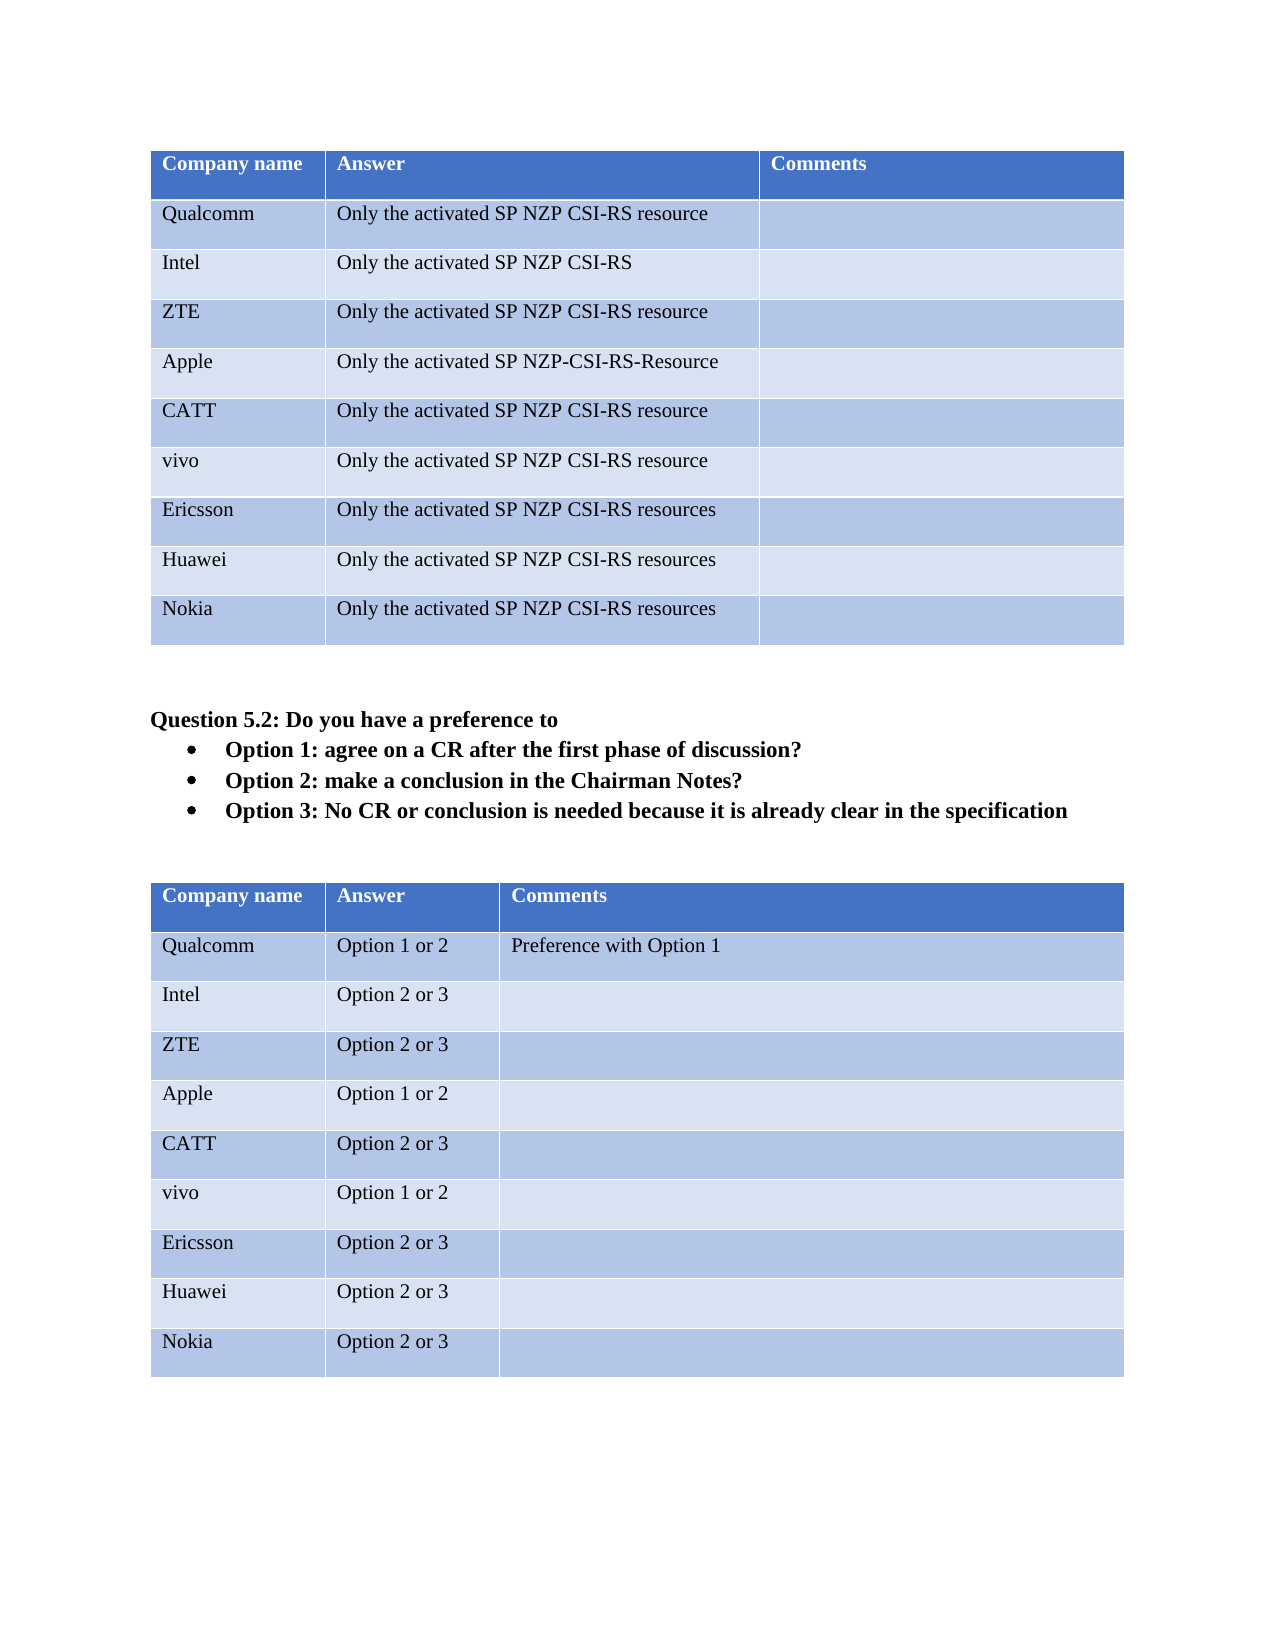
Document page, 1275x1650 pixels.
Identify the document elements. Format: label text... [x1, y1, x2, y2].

table_cell [760, 201, 1124, 249]
list Option 1: agree on a CR after the first phase of discussion? [187, 736, 1125, 763]
table_cell [500, 1329, 1124, 1377]
table_cell Option 2 or 3 [326, 1032, 499, 1080]
table_header Answer [326, 883, 499, 932]
table_header Company name [151, 151, 325, 199]
table_cell Only the activated SP NZP CSI-RS [326, 250, 759, 298]
table_cell CATT [151, 399, 325, 447]
table_header Comments [500, 883, 1124, 932]
table_cell [500, 1279, 1124, 1328]
table_cell [760, 250, 1124, 298]
table_cell Intel [151, 250, 325, 298]
table_cell [500, 1230, 1124, 1278]
table_cell Option 2 or 3 [326, 1230, 499, 1278]
table_cell Option 2 or 3 [326, 1279, 499, 1328]
table_cell vivo [151, 448, 325, 496]
table_cell Qualcomm [151, 201, 325, 249]
table_cell [760, 448, 1124, 496]
table_cell [500, 1180, 1124, 1229]
table_cell Only the activated SP NZP CSI-RS resource [326, 399, 759, 447]
table_cell Nokia [151, 1329, 325, 1377]
table_cell [500, 1131, 1124, 1179]
table_cell [500, 1032, 1124, 1080]
table_cell Only the activated SP NZP CSI-RS resources [326, 547, 759, 595]
table_cell [760, 596, 1124, 645]
table_cell Huawei [151, 1279, 325, 1328]
table_cell Only the activated SP NZP CSI-RS resources [326, 596, 759, 645]
table_cell ZTE [151, 1032, 325, 1080]
table_cell Ericsson [151, 1230, 325, 1278]
table_cell Nokia [151, 596, 325, 645]
table_cell Option 1 or 2 [326, 1081, 499, 1130]
table_cell [500, 982, 1124, 1031]
table_cell Only the activated SP NZP-CSI-RS-Resource [326, 349, 759, 397]
table_cell [760, 547, 1124, 595]
table_cell CATT [151, 1131, 325, 1179]
table_header Answer [326, 151, 759, 199]
table_cell Apple [151, 349, 325, 397]
list Option 2: make a conclusion in the Chairman Notes? [187, 767, 1125, 793]
table_cell [760, 300, 1124, 348]
table_cell Qualcomm [151, 933, 325, 981]
table_cell Only the activated SP NZP CSI-RS resource [326, 448, 759, 496]
table_cell Option 2 or 3 [326, 1131, 499, 1179]
table_cell Ericsson [151, 498, 325, 546]
text Question 5.2: Do you have a preference to [150, 706, 1125, 733]
table_cell Option 2 or 3 [326, 1329, 499, 1377]
table_cell Intel [151, 982, 325, 1031]
table_cell ZTE [151, 300, 325, 348]
table_cell Apple [151, 1081, 325, 1130]
table_cell [500, 1081, 1124, 1130]
table_cell Only the activated SP NZP CSI-RS resource [326, 201, 759, 249]
table_cell Only the activated SP NZP CSI-RS resources [326, 498, 759, 546]
table_header Comments [760, 151, 1124, 199]
table_cell [760, 349, 1124, 397]
table_cell [760, 399, 1124, 447]
table_cell Option 1 or 2 [326, 1180, 499, 1229]
list Option 3: No CR or conclusion is needed because it is already clear in the specification [187, 797, 1125, 823]
table_cell Preference with Option 1 [500, 933, 1124, 981]
table_cell Huawei [151, 547, 325, 595]
table_cell Only the activated SP NZP CSI-RS resource [326, 300, 759, 348]
table_cell [760, 498, 1124, 546]
table_header Company name [151, 883, 325, 932]
table_cell vivo [151, 1180, 325, 1229]
table_cell Option 1 or 2 [326, 933, 499, 981]
table_cell Option 2 or 3 [326, 982, 499, 1031]
